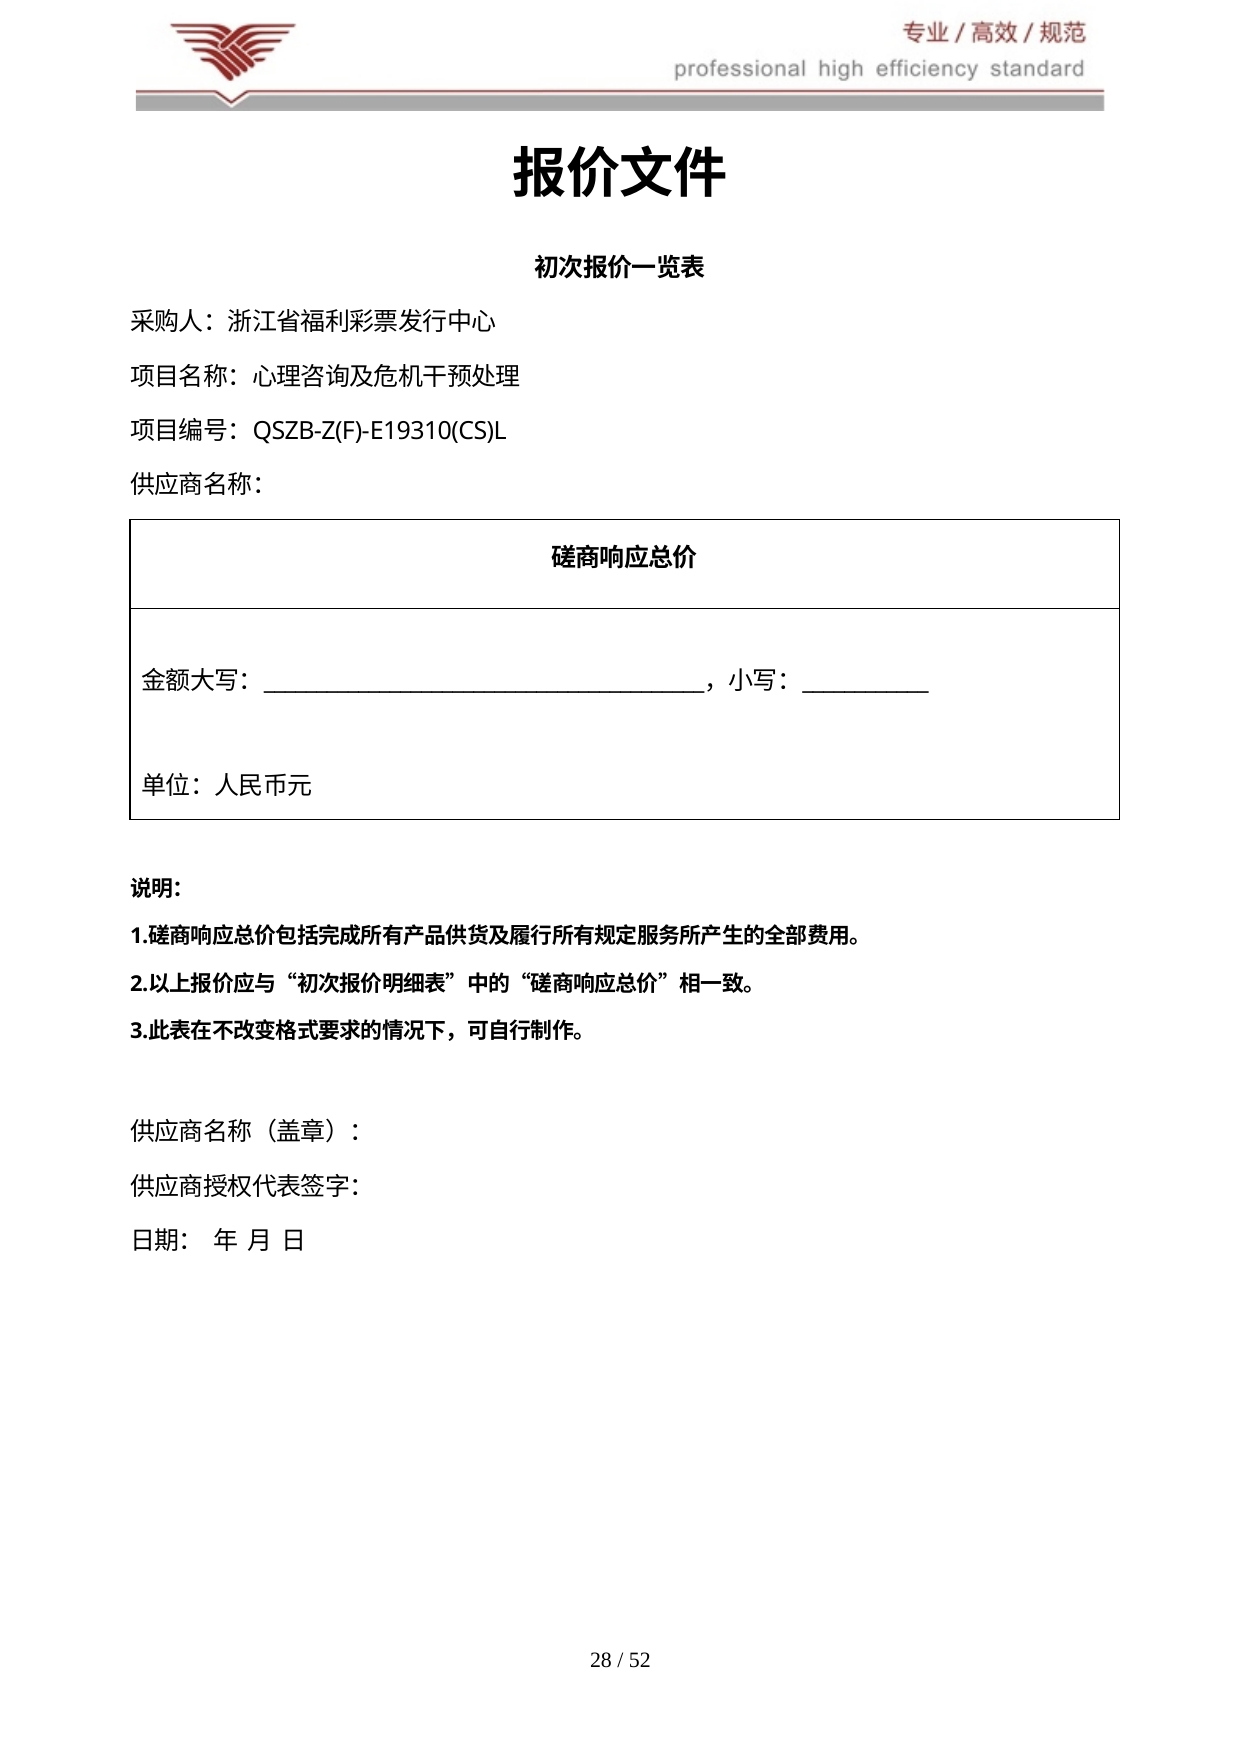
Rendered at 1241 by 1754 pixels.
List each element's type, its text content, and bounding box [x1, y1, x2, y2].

text 说明： [130, 871, 1110, 902]
text 采购人：浙江省福利彩票发行中心 [130, 302, 1110, 338]
table_header 磋商响应总价 [131, 520, 1119, 608]
text 报价文件 [130, 130, 1110, 208]
table_cell 金额大写：__________________________________________，小写：____________ 单位：人民币元 [131, 609, 1119, 818]
text 供应商名称（盖章）： [130, 1112, 1224, 1148]
text 供应商名称： [130, 465, 1110, 501]
text 项目编号：QSZB-Z(F)-E19310(CS)L [130, 411, 1110, 447]
text 日期： 年 月 日 [130, 1221, 1224, 1257]
text 供应商授权代表签字： [130, 1166, 1224, 1202]
picture [135, 0, 1105, 111]
text 1.磋商响应总价包括完成所有产品供货及履行所有规定服务所产生的全部费用。 [130, 918, 1110, 950]
text 2.以上报价应与“初次报价明细表”中的“磋商响应总价”相一致。 [130, 966, 1110, 997]
text 项目名称：心理咨询及危机干预处理 [130, 356, 1110, 392]
text 初次报价一览表 [130, 247, 1110, 284]
text 3.此表在不改变格式要求的情况下，可自行制作。 [130, 1013, 1110, 1045]
